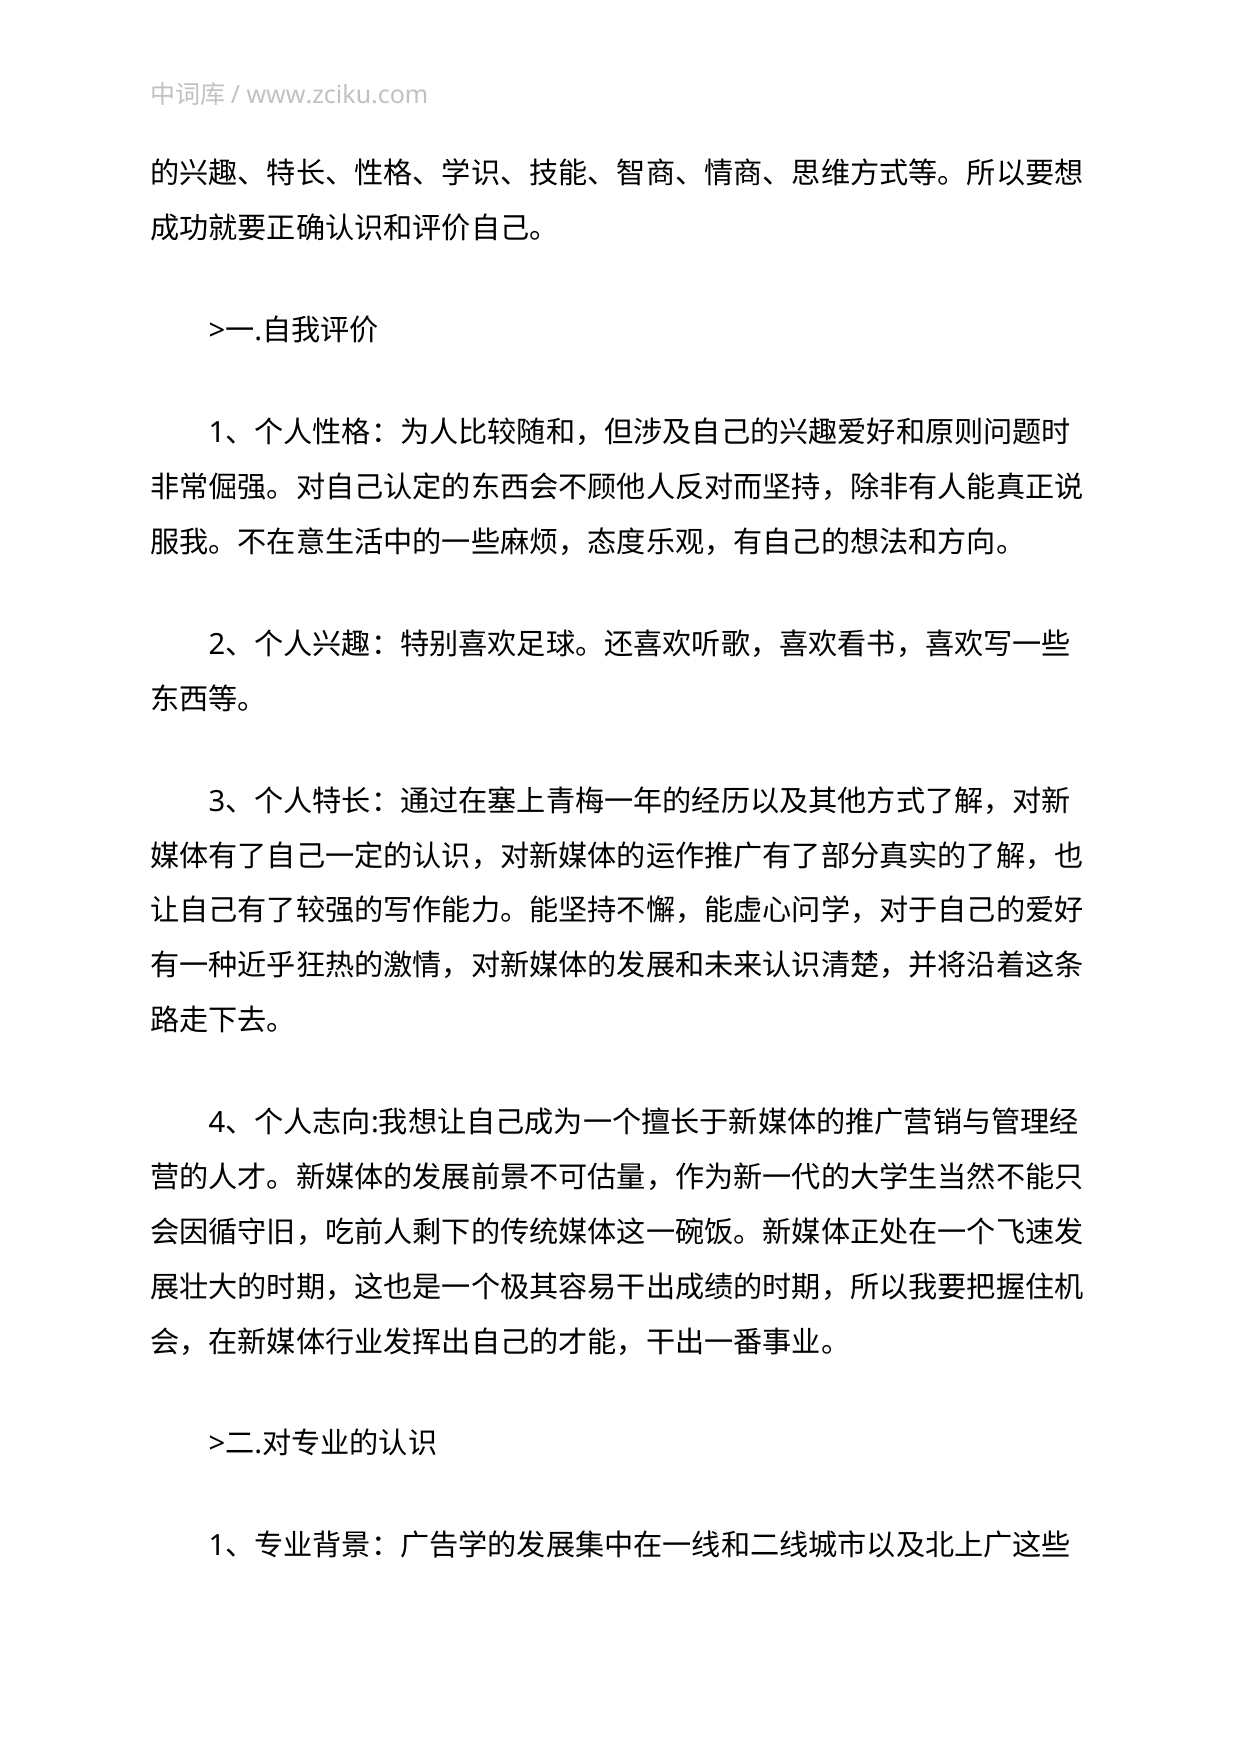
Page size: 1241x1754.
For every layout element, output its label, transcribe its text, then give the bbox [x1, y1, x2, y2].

text 4、个人志向:我想让自己成为一个擅长于新媒体的推广营销与管理经营的人才。新媒体的发展前景不可估量，作为新一代的大学生当然不能只会因循守旧，吃前人剩下的传统媒体这一碗饭。新媒体正处在一个飞速发展壮大的时期，这也是一个极其容易干出成绩的时期，所以我要把握住机会，在新媒体行业发挥出自己的才能，干出一番事业。 [150, 1098, 1090, 1361]
text >一.自我评价 [150, 307, 1090, 349]
text 1、个人性格：为人比较随和，但涉及自己的兴趣爱好和原则问题时非常倔强。对自己认定的东西会不顾他人反对而坚持，除非有人能真正说服我。不在意生活中的一些麻烦，态度乐观，有自己的想法和方向。 [150, 409, 1090, 561]
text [150, 150, 1090, 247]
text 3、个人特长：通过在塞上青梅一年的经历以及其他方式了解，对新媒体有了自己一定的认识，对新媒体的运作推广有了部分真实的了解，也让自己有了较强的写作能力。能坚持不懈，能虚心问学，对于自己的爱好有一种近乎狂热的激情，对新媒体的发展和未来认识清楚，并将沿着这条路走下去。 [150, 777, 1090, 1039]
text 2、个人兴趣：特别喜欢足球。还喜欢听歌，喜欢看书，喜欢写一些东西等。 [150, 620, 1090, 718]
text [150, 1522, 1090, 1564]
text >二.对专业的认识 [150, 1420, 1090, 1462]
